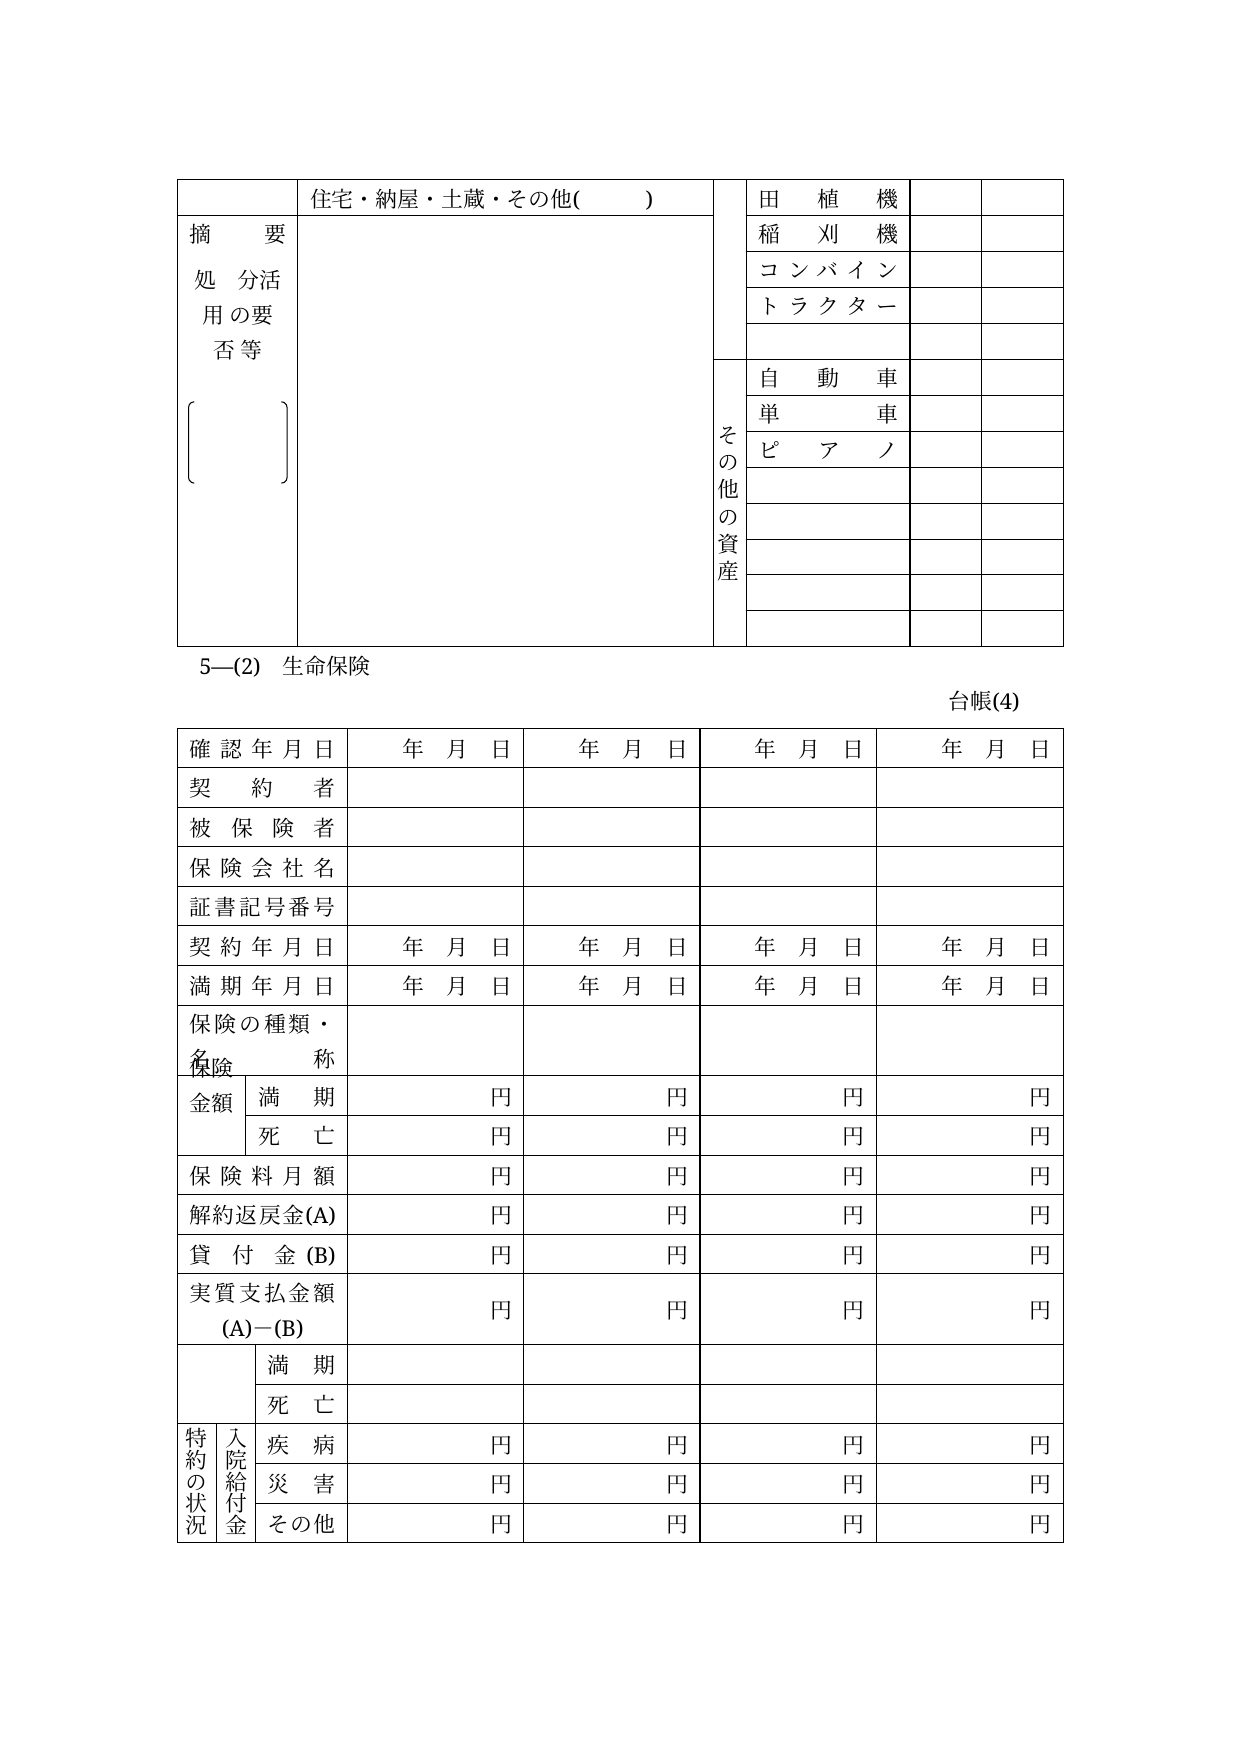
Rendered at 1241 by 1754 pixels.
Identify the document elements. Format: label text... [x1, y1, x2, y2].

table_cell [348, 1345, 523, 1384]
table_cell [911, 575, 981, 610]
table_cell [911, 611, 981, 646]
table_cell 円 [524, 1195, 699, 1234]
table_cell [701, 847, 876, 886]
table_cell 年 月 日 [877, 926, 1063, 965]
table_cell [911, 252, 981, 287]
table_cell 保険の種類・名称 [178, 1006, 347, 1075]
table_cell [911, 216, 981, 251]
table_cell [911, 396, 981, 431]
table_cell [701, 768, 876, 807]
table_cell [298, 216, 713, 646]
table_cell [348, 887, 523, 925]
table_cell [348, 1385, 523, 1423]
table_cell 円 [348, 1424, 523, 1463]
table_cell 円 [348, 1195, 523, 1234]
table_cell [524, 1006, 699, 1075]
table_cell 円 [524, 1116, 699, 1154]
text 5―(2) 生命保険 [177, 647, 1063, 682]
table_cell [747, 468, 909, 502]
table_cell [747, 611, 909, 646]
text 台帳(4) [177, 682, 1019, 717]
table_cell [701, 1385, 876, 1423]
table_cell [348, 808, 523, 846]
table_cell [982, 540, 1063, 574]
table_cell 円 [701, 1116, 876, 1154]
table_cell 円 [701, 1235, 876, 1273]
table_cell [982, 504, 1063, 538]
table_cell 疾病 [256, 1424, 347, 1463]
table_cell 円 [877, 1235, 1063, 1273]
table_cell トラクター [747, 288, 909, 323]
table_cell [348, 1006, 523, 1075]
table_cell [747, 575, 909, 610]
table_cell 円 [524, 1424, 699, 1463]
table_cell その他の資産 [714, 360, 746, 646]
table_cell [877, 1345, 1063, 1384]
table_cell 田植機 [747, 180, 909, 215]
table_cell 円 [877, 1274, 1063, 1344]
table_cell [982, 468, 1063, 502]
table_cell [877, 1006, 1063, 1075]
table_cell [982, 396, 1063, 431]
table_cell 円 [701, 1195, 876, 1234]
table_cell 円 [524, 1076, 699, 1115]
table_cell [701, 1345, 876, 1384]
table_cell [877, 887, 1063, 925]
table_cell 解約返戻金(A) [178, 1195, 347, 1234]
table_cell 円 [877, 1195, 1063, 1234]
table_cell [524, 887, 699, 925]
table_cell 年 月 日 [348, 966, 523, 1004]
table_cell [747, 324, 909, 359]
table_cell [701, 808, 876, 846]
table_cell 満期 [246, 1076, 347, 1115]
table_cell 円 [701, 1464, 876, 1502]
table_cell コンバイン [747, 252, 909, 287]
table_cell 円 [877, 1424, 1063, 1463]
table_cell 証書記号番号 [178, 887, 347, 925]
table_cell [524, 1345, 699, 1384]
table_cell [911, 468, 981, 502]
table_cell 円 [348, 1116, 523, 1154]
table_cell 保険会社名 [178, 847, 347, 886]
table_cell 円 [524, 1504, 699, 1542]
table_cell 年 月 日 [524, 966, 699, 1004]
table_cell 貸付金(B) [178, 1235, 347, 1273]
table_cell 円 [348, 1235, 523, 1273]
table_cell [982, 252, 1063, 287]
table_cell [701, 1006, 876, 1075]
table_cell 死亡 [246, 1116, 347, 1154]
table_cell [524, 1385, 699, 1423]
table_cell 円 [877, 1076, 1063, 1115]
table_cell 円 [701, 1076, 876, 1115]
table_cell 円 [348, 1156, 523, 1194]
table_cell 円 [701, 1504, 876, 1542]
table_cell 満期年月日 [178, 966, 347, 1004]
table_cell 円 [701, 1156, 876, 1194]
table_cell 円 [877, 1156, 1063, 1194]
table_header 確認年月日 [178, 729, 347, 767]
table_header 年 月 日 [524, 729, 699, 767]
table_cell 災害 [256, 1464, 347, 1502]
table_cell 円 [348, 1076, 523, 1115]
table_cell 摘要 処分活用の要否等 [178, 216, 297, 646]
table_cell [911, 432, 981, 467]
table_cell [911, 180, 981, 215]
table_cell [877, 768, 1063, 807]
table_cell [982, 432, 1063, 467]
table_cell [911, 324, 981, 359]
table_header 年 月 日 [701, 729, 876, 767]
table_cell [982, 180, 1063, 215]
table_cell 保険金額 [178, 1076, 245, 1154]
table_cell 円 [524, 1464, 699, 1502]
table_cell [982, 324, 1063, 359]
table_cell [982, 611, 1063, 646]
table_cell [747, 540, 909, 574]
table_cell 自動車 [747, 360, 909, 395]
table_cell [524, 768, 699, 807]
table_cell 家屋 [178, 180, 297, 215]
table_header 年 月 日 [348, 729, 523, 767]
table_cell ピアノ [747, 432, 909, 467]
table_cell [982, 216, 1063, 251]
table_cell [348, 847, 523, 886]
table_cell 満期 [256, 1345, 347, 1384]
table_cell 円 [877, 1464, 1063, 1502]
table_cell 円 [348, 1274, 523, 1344]
table_cell 入院給付金 [217, 1424, 255, 1542]
table_cell 年 月 日 [877, 966, 1063, 1004]
table_cell [982, 360, 1063, 395]
table_cell その他 [256, 1504, 347, 1542]
table_cell 受取人 [178, 1345, 255, 1423]
table_cell 契約者 [178, 768, 347, 807]
table_cell [982, 575, 1063, 610]
table_cell 特約の状況 [178, 1424, 216, 1542]
table_cell [982, 288, 1063, 323]
table_cell 年 月 日 [701, 966, 876, 1004]
table_cell 円 [701, 1274, 876, 1344]
table_cell 死亡 [256, 1385, 347, 1423]
table_cell 住宅・納屋・土蔵・その他( ) [298, 180, 713, 215]
table_cell 保険料月額 [178, 1156, 347, 1194]
table_cell [911, 360, 981, 395]
table_cell 被保険者 [178, 808, 347, 846]
table_cell 円 [524, 1274, 699, 1344]
table_cell 円 [877, 1116, 1063, 1154]
table_cell [747, 504, 909, 538]
table_cell 年 月 日 [524, 926, 699, 965]
table_cell 年 月 日 [701, 926, 876, 965]
table_cell 円 [877, 1504, 1063, 1542]
table_cell 年 月 日 [348, 926, 523, 965]
table_header 年 月 日 [877, 729, 1063, 767]
table_cell [877, 847, 1063, 886]
table_cell [348, 768, 523, 807]
table_cell [701, 887, 876, 925]
table_cell [911, 540, 981, 574]
table_cell 円 [701, 1424, 876, 1463]
table_cell [877, 808, 1063, 846]
table_cell [524, 847, 699, 886]
table_cell 円 [524, 1235, 699, 1273]
table_cell [877, 1385, 1063, 1423]
table_cell [911, 288, 981, 323]
table_cell [911, 504, 981, 538]
table_cell 稲刈機 [747, 216, 909, 251]
table_cell 円 [348, 1504, 523, 1542]
table_cell 円 [348, 1464, 523, 1502]
table_cell 実質支払金額 (A)－(B) [178, 1274, 347, 1344]
table_cell 円 [524, 1156, 699, 1194]
table_cell 単車 [747, 396, 909, 431]
table_cell 契約年月日 [178, 926, 347, 965]
table_cell [524, 808, 699, 846]
